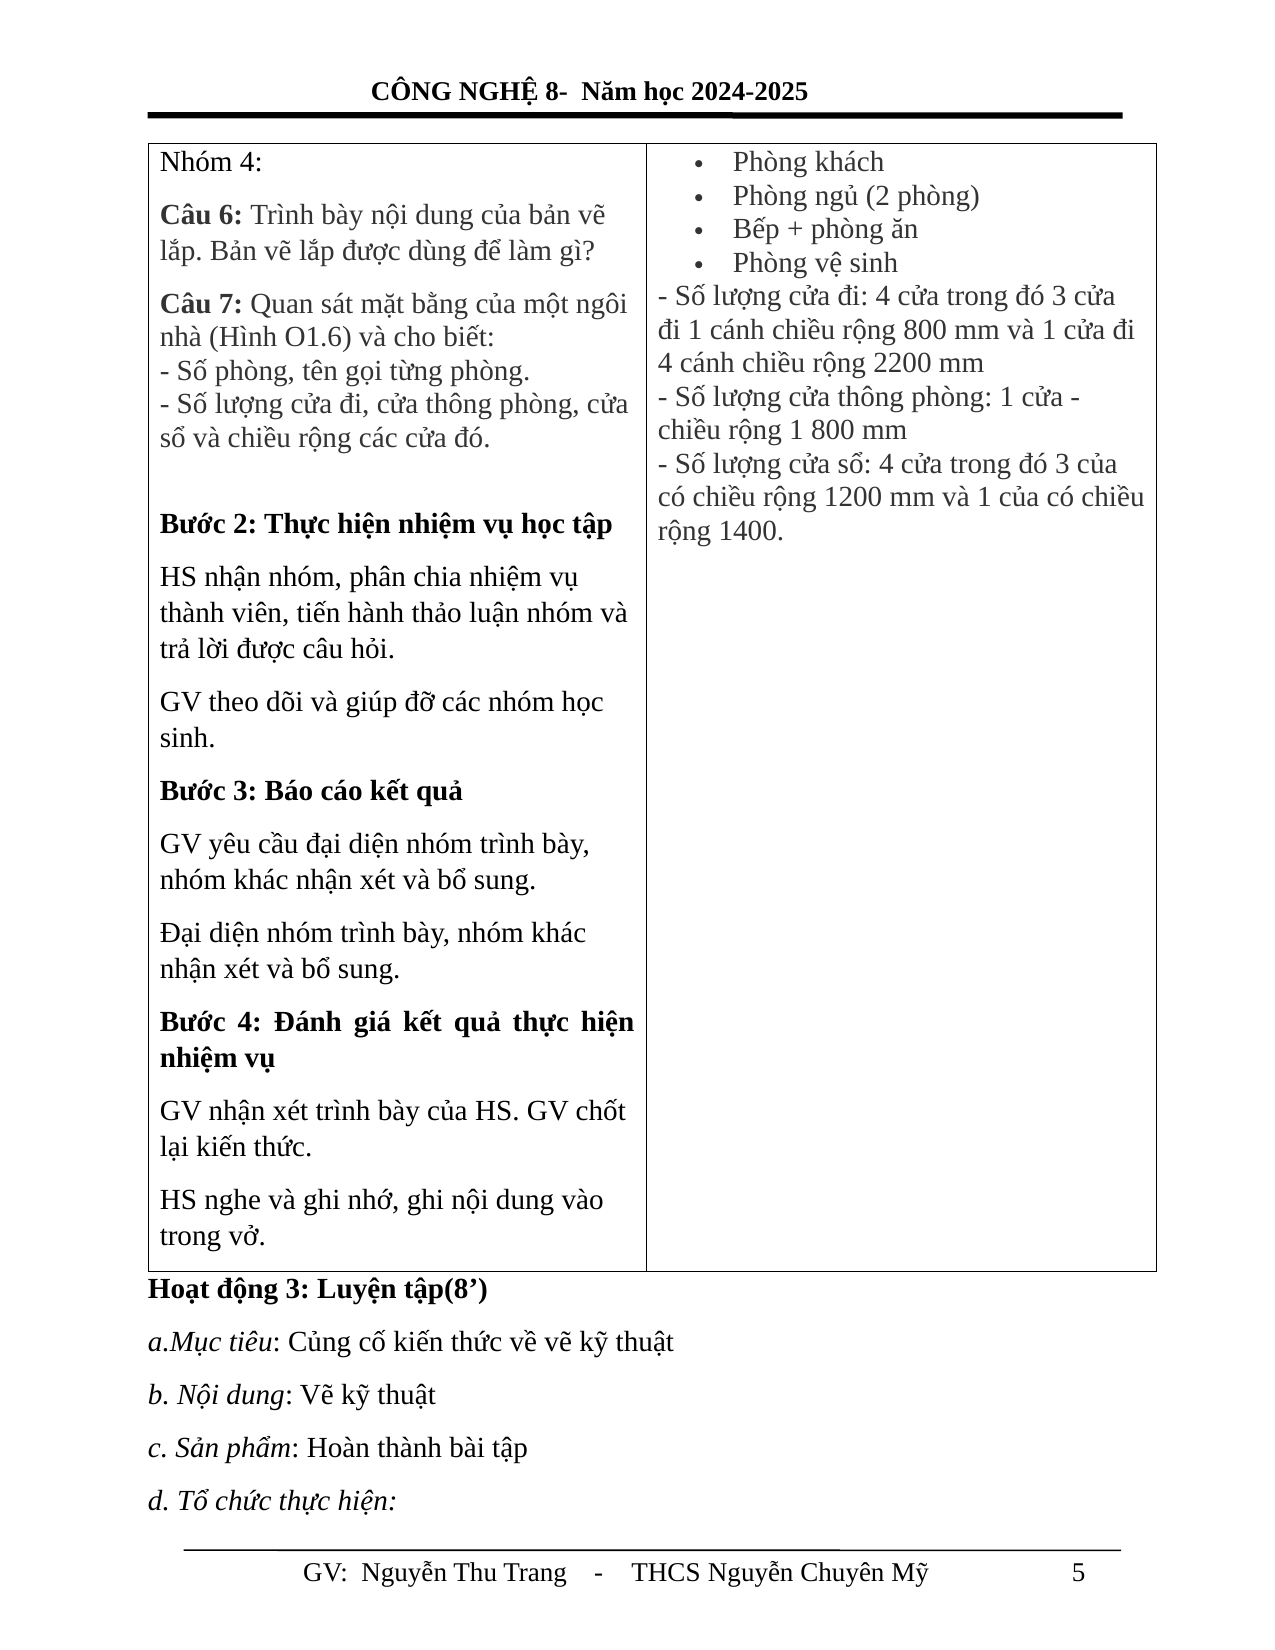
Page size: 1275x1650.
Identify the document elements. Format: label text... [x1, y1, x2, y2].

text a.Mục tiêu: Củng cố kiến thức về vẽ kỹ thuật [148, 1324, 1157, 1358]
text b. Nội dung: Vẽ kỹ thuật [148, 1377, 1157, 1411]
text d. Tổ chức thực hiện: [148, 1483, 1157, 1516]
text Hoạt động 3: Luyện tập(8’) [148, 1272, 1157, 1305]
text c. Sản phẩm: Hoàn thành bài tập [148, 1430, 1157, 1464]
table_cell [149, 144, 646, 1271]
